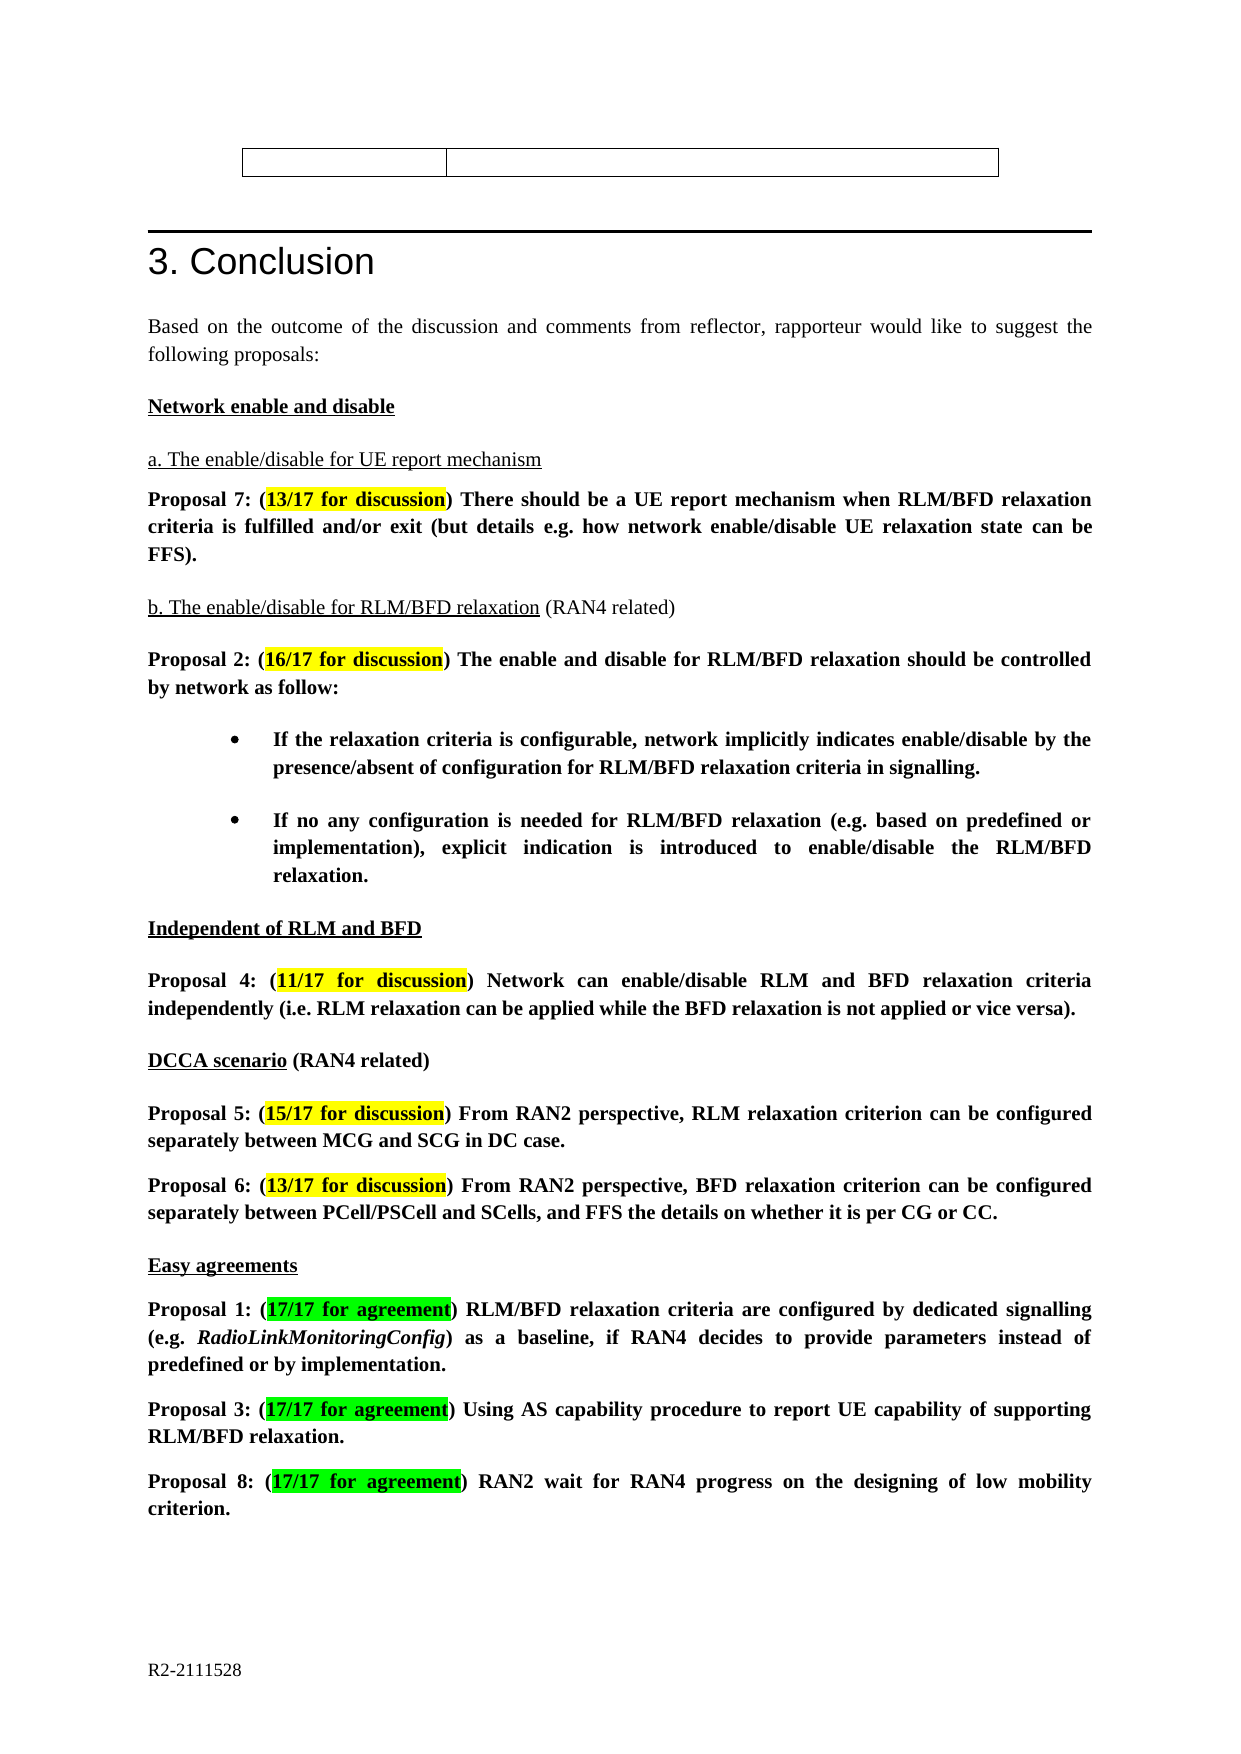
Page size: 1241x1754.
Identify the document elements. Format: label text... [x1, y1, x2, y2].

text Proposal 8: (17/17 for agreement) RAN2 wait for RAN4 progress on the designing of low mobility criterion. [148, 1468, 1092, 1520]
list If no any configuration is needed for RLM/BFD relaxation (e.g. based on predefined or implementation), explicit indication is introduced to enable/disable the RLM/BFD relaxation. [231, 808, 1092, 887]
list If the relaxation criteria is configurable, network implicitly indicates enable/disable by the presence/absent of configuration for RLM/BFD relaxation criteria in signalling. [231, 727, 1092, 779]
text Proposal 1: (17/17 for agreement) RLM/BFD relaxation criteria are configured by dedicated signalling (e.g. RadioLinkMonitoringConfig) as a baseline, if RAN4 decides to provide parameters instead of predefined or by implementation. [148, 1297, 1092, 1376]
text b. The enable/disable for RLM/BFD relaxation (RAN4 related) [148, 594, 1092, 619]
text Easy agreements [148, 1253, 1092, 1277]
table_cell [243, 149, 446, 176]
text Proposal 6: (13/17 for discussion) From RAN2 perspective, BFD relaxation criterion can be configured separately between PCell/PSCell and SCells, and FFS the details on whether it is per CG or CC. [148, 1173, 1092, 1224]
text DCCA scenario (RAN4 related) [148, 1048, 1092, 1072]
text a. The enable/disable for UE report mechanism [148, 447, 1092, 471]
text Network enable and disable [148, 394, 1092, 418]
table_cell [447, 149, 998, 176]
text Proposal 3: (17/17 for agreement) Using AS capability procedure to report UE capability of supporting RLM/BFD relaxation. [148, 1397, 1092, 1448]
text Independent of RLM and BFD [148, 915, 1092, 939]
text Proposal 4: (11/17 for discussion) Network can enable/disable RLM and BFD relaxation criteria independently (i.e. RLM relaxation can be applied while the BFD relaxation is not applied or vice versa). [148, 968, 1092, 1020]
text Proposal 7: (13/17 for discussion) There should be a UE report mechanism when RLM/BFD relaxation criteria is fulfilled and/or exit (but details e.g. how network enable/disable UE relaxation state can be FFS). [148, 487, 1092, 566]
text Proposal 5: (15/17 for discussion) From RAN2 perspective, RLM relaxation criterion can be configured separately between MCG and SCG in DC case. [148, 1101, 1092, 1152]
text 3. Conclusion [148, 233, 1092, 282]
text Proposal 2: (16/17 for discussion) The enable and disable for RLM/BFD relaxation should be controlled by network as follow: [148, 647, 1092, 699]
text Based on the outcome of the discussion and comments from reflector, rapporteur would like to suggest the following proposals: [148, 314, 1092, 366]
